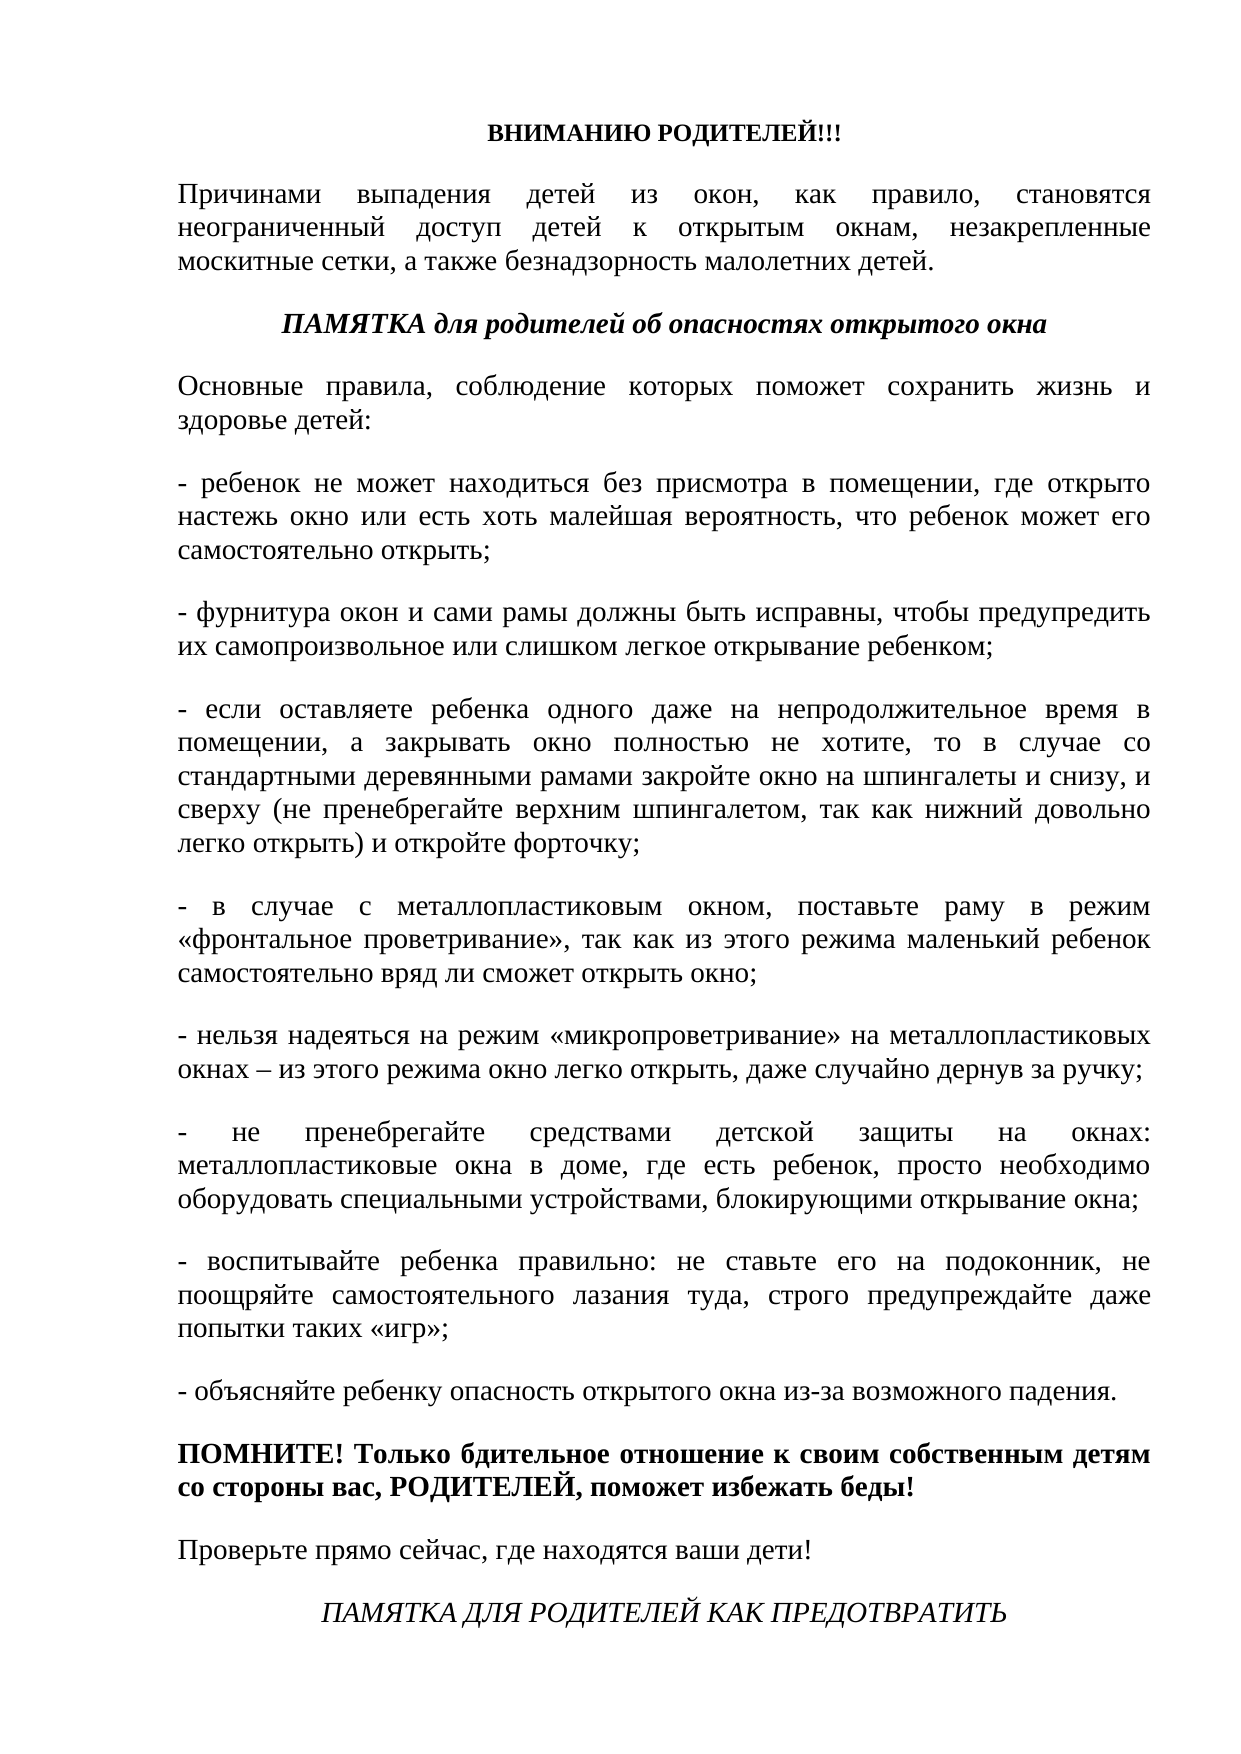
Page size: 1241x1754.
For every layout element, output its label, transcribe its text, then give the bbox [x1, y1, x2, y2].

text Причинами выпадения детей из окон, как правило, становятся неограниченный доступ детей к открытым окнам, незакрепленные москитные сетки, а также безнадзорность малолетних детей. [177, 176, 1152, 277]
text ВНИМАНИЮ РОДИТЕЛЕЙ!!! [177, 118, 1152, 147]
text - в случае с металлопластиковым окном, поставьте раму в режим «фронтальное проветривание», так как из этого режима маленький ребенок самостоятельно вряд ли сможет открыть окно; [177, 888, 1152, 988]
text - объясняйте ребенку опасность открытого окна из-за возможного падения. [177, 1373, 1152, 1407]
text Основные правила, соблюдение которых поможет сохранить жизнь и здоровье детей: [177, 368, 1152, 436]
text - нельзя надеяться на режим «микропроветривание» на металлопластиковых окнах – из этого режима окно легко открыть, даже случайно дернув за ручку; [177, 1017, 1152, 1084]
text Проверьте прямо сейчас, где находятся ваши дети! [177, 1532, 1152, 1566]
text - воспитывайте ребенка правильно: не ставьте его на подоконник, не поощряйте самостоятельного лазания туда, строго предупреждайте даже попытки таких «игр»; [177, 1243, 1152, 1344]
text - фурнитура окон и сами рамы должны быть исправны, чтобы предупредить их самопроизвольное или слишком легкое открывание ребенком; [177, 594, 1152, 662]
text - не пренебрегайте средствами детской защиты на окнах: металлопластиковые окна в доме, где есть ребенок, просто необходимо оборудовать специальными устройствами, блокирующими открывание окна; [177, 1114, 1152, 1214]
text - если оставляете ребенка одного даже на непродолжительное время в помещении, а закрывать окно полностью не хотите, то в случае со стандартными деревянными рамами закройте окно на шпингалеты и снизу, и сверху (не пренебрегайте верхним шпингалетом, так как нижний довольно легко открыть) и откройте форточку; [177, 691, 1152, 858]
text ПАМЯТКА для родителей об опасностях открытого окна [177, 306, 1152, 339]
text ПОМНИТЕ! Только бдительное отношение к своим собственным детям со стороны вас, РОДИТЕЛЕЙ, поможет избежать беды! [177, 1436, 1152, 1503]
text ПАМЯТКА ДЛЯ РОДИТЕЛЕЙ КАК ПРЕДОТВРАТИТЬ [177, 1595, 1152, 1628]
text - ребенок не может находиться без присмотра в помещении, где открыто настежь окно или есть хоть малейшая вероятность, что ребенок может его самостоятельно открыть; [177, 465, 1152, 565]
